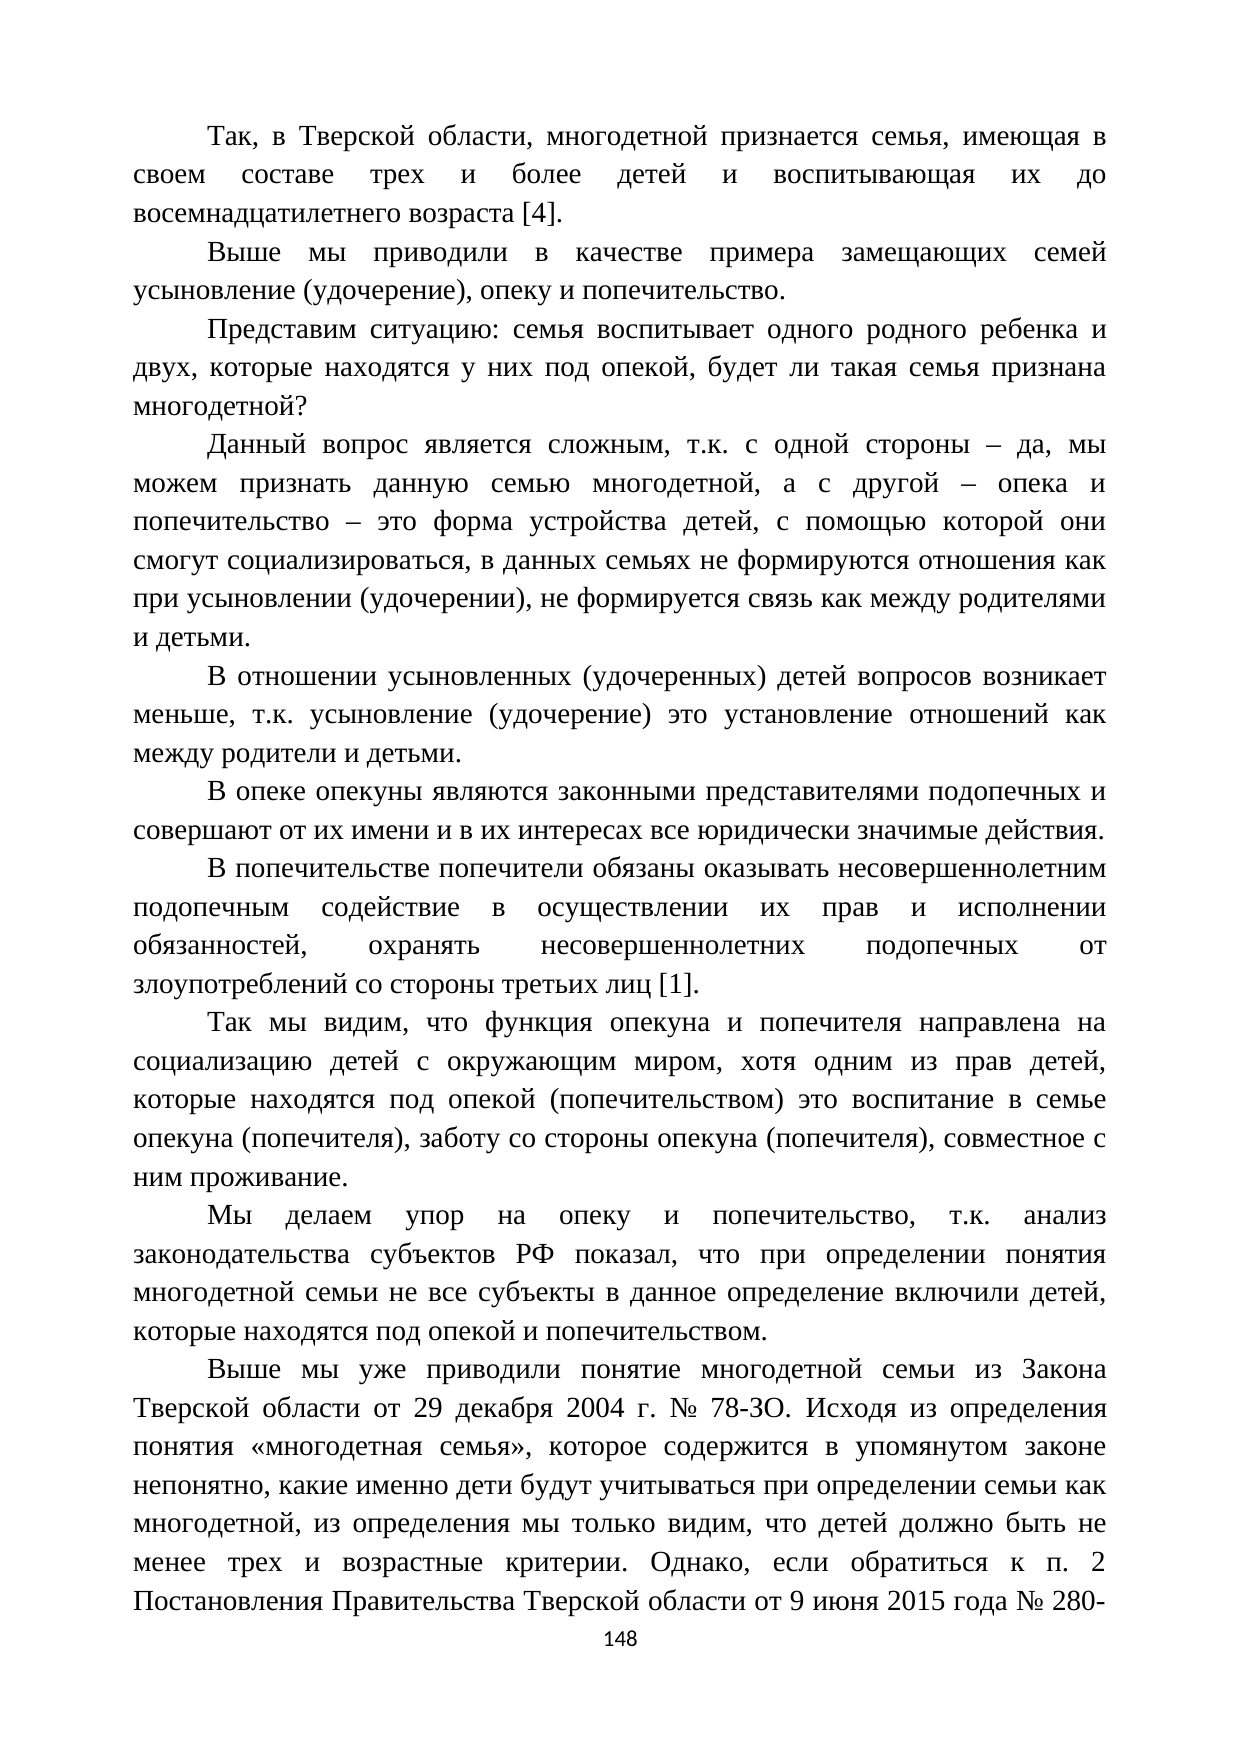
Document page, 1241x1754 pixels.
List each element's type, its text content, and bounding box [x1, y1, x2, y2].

text Так, в Тверской области, многодетной признается семья, имеющая в своем составе трех и более детей и воспитывающая их до восемнадцатилетнего возраста [4]. [133, 118, 1107, 229]
text Так мы видим, что функция опекуна и попечителя направлена на социализацию детей с окружающим миром, хотя одним из прав детей, которые находятся под опекой (попечительством) это воспитание в семье опекуна (попечителя), заботу со стороны опекуна (попечителя), совместное с ним проживание. [133, 1004, 1107, 1192]
text В опеке опекуны являются законными представителями подопечных и совершают от их имени и в их интересах все юридически значимые действия. [133, 773, 1107, 845]
text Мы делаем упор на опеку и попечительство, т.к. анализ законодательства субъектов РФ показал, что при определении понятия многодетной семьи не все субъекты в данное определение включили детей, которые находятся под опекой и попечительством. [133, 1197, 1107, 1346]
text Данный вопрос является сложным, т.к. с одной стороны – да, мы можем признать данную семью многодетной, а с другой – опека и попечительство – это форма устройства детей, с помощью которой они смогут социализироваться, в данных семьях не формируются отношения как при усыновлении (удочерении), не формируется связь как между родителями и детьми. [133, 426, 1107, 653]
text Представим ситуацию: семья воспитывает одного родного ребенка и двух, которые находятся у них под опекой, будет ли такая семья признана многодетной? [133, 311, 1107, 421]
text Выше мы приводили в качестве примера замещающих семей усыновление (удочерение), опеку и попечительство. [133, 234, 1107, 306]
text В попечительстве попечители обязаны оказывать несовершеннолетним подопечным содействие в осуществлении их прав и исполнении обязанностей, охранять несовершеннолетних подопечных от злоупотреблений со стороны третьих лиц [1]. [133, 850, 1107, 999]
text В отношении усыновленных (удочеренных) детей вопросов возникает меньше, т.к. усыновление (удочерение) это установление отношений как между родители и детьми. [133, 658, 1107, 768]
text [133, 1351, 1107, 1616]
